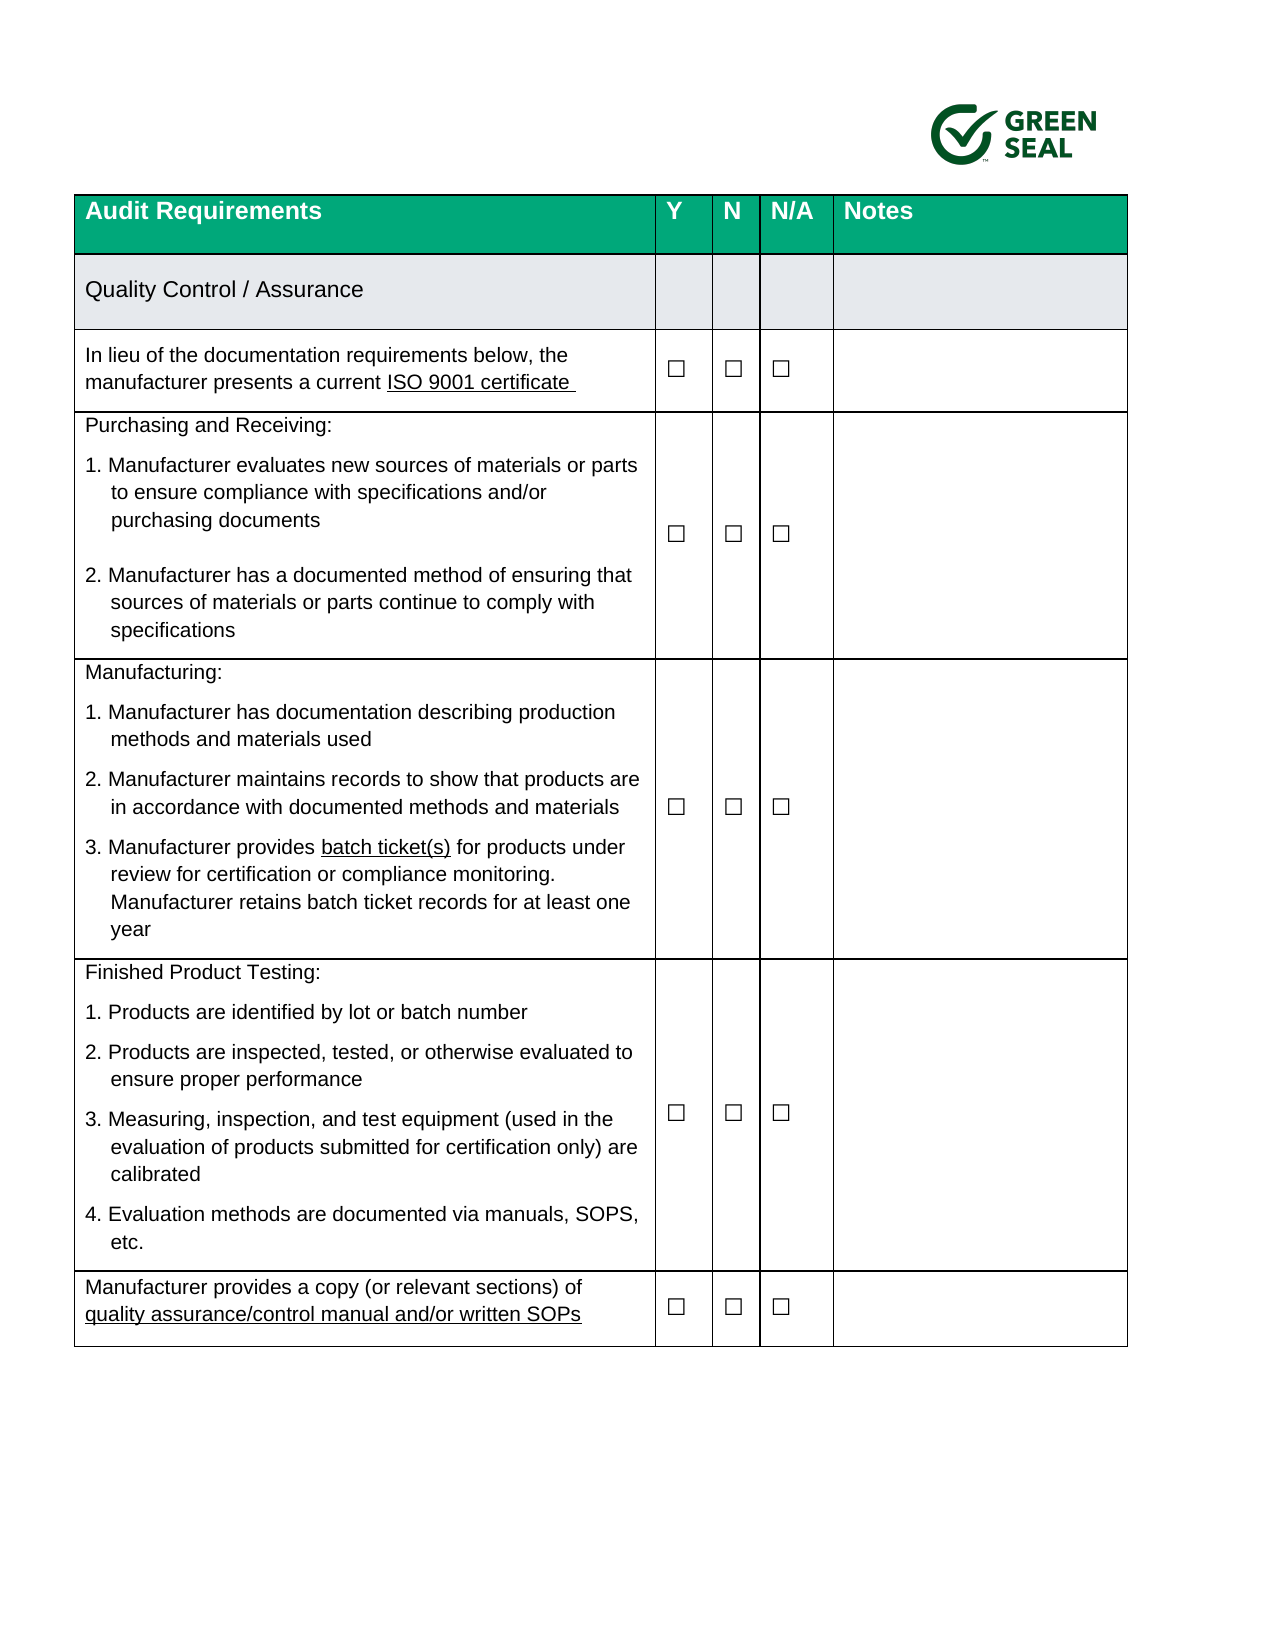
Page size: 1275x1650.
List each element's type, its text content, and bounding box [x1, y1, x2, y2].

table_header Y [656, 196, 712, 253]
table_cell [834, 1272, 1127, 1346]
table_cell [834, 413, 1127, 658]
table_cell Finished Product Testing: 1. Products are identified by lot or batch number 2. Products are inspected, tested, or otherwise evaluated to ensure proper performance 3. Measuring, inspection, and test equipment (used in the evaluation of products submitted for certification only) are calibrated 4. Evaluation methods are documented via manuals, SOPS, etc. [75, 960, 655, 1270]
table_cell [656, 255, 712, 329]
table_cell [834, 330, 1127, 411]
picture [902, 75, 1125, 194]
table_header Notes [834, 196, 1127, 253]
table_header N [713, 196, 759, 253]
table_cell [834, 660, 1127, 958]
table_cell Manufacturing: 1. Manufacturer has documentation describing production methods and materials used 2. Manufacturer maintains records to show that products are in accordance with documented methods and materials 3. Manufacturer provides batch ticket(s) for products under review for certification or compliance monitoring. Manufacturer retains batch ticket records for at least one year [75, 660, 655, 958]
table_cell Manufacturer provides a copy (or relevant sections) of quality assurance/control manual and/or written SOPs [75, 1272, 655, 1346]
table_cell [834, 255, 1127, 329]
table_cell In lieu of the documentation requirements below, the manufacturer presents a current ISO 9001 certificate [75, 330, 655, 411]
table_cell Quality Control / Assurance [75, 255, 655, 329]
table_header Audit Requirements [75, 196, 655, 253]
table_cell [713, 255, 759, 329]
table_header N/A [761, 196, 833, 253]
table_cell [834, 960, 1127, 1270]
table_cell Purchasing and Receiving: 1. Manufacturer evaluates new sources of materials or parts to ensure compliance with specifications and/or purchasing documents 2. Manufacturer has a documented method of ensuring that sources of materials or parts continue to comply with specifications [75, 413, 655, 658]
table_cell [761, 255, 833, 329]
